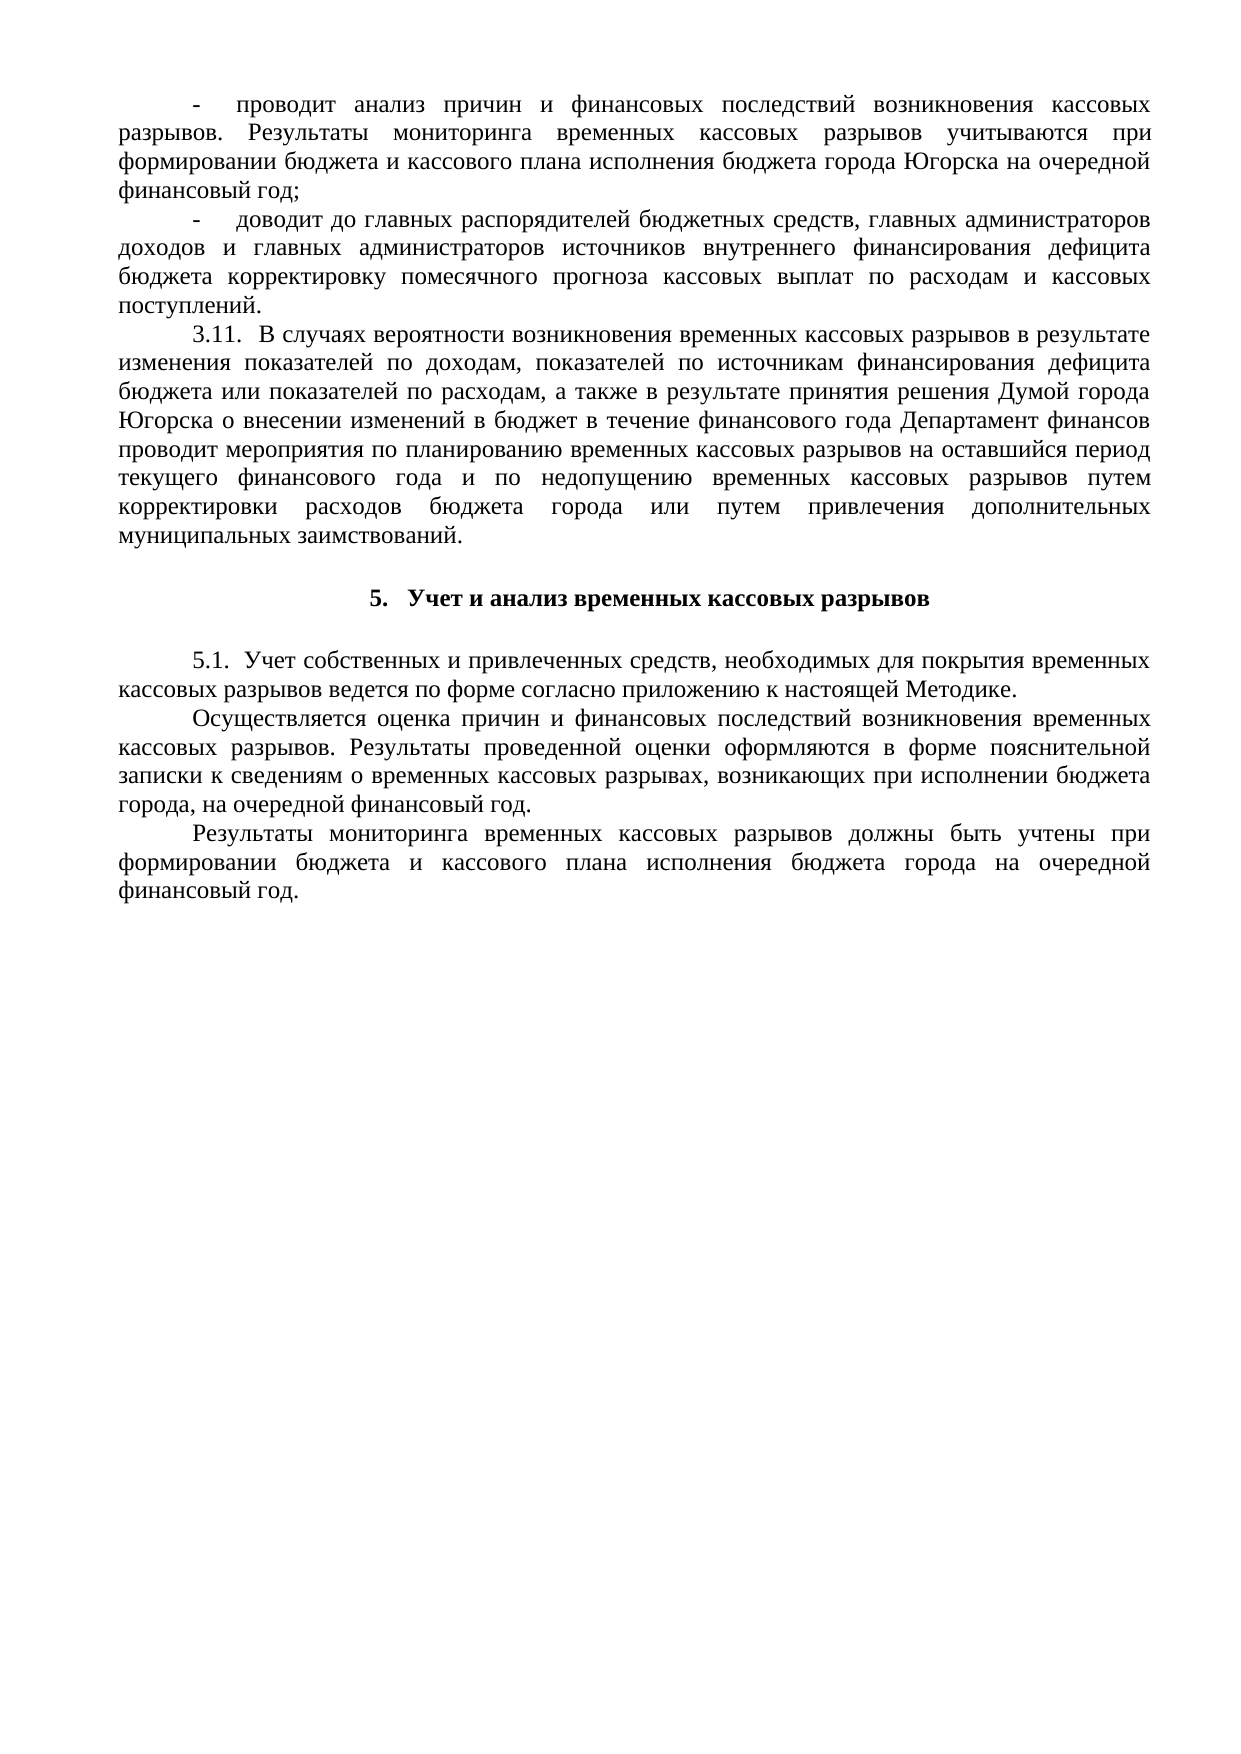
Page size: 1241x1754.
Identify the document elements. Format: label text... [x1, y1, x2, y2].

list Учет и анализ временных кассовых разрывов [148, 583, 1152, 611]
list доводит до главных распорядителей бюджетных средств, главных администраторов доходов и главных администраторов источников внутреннего финансирования дефицита бюджета корректировку помесячного прогноза кассовых выплат по расходам и кассовых поступлений. [118, 204, 1152, 319]
text Осуществляется оценка причин и финансовых последствий возникновения временных кассовых разрывов. Результаты проведенной оценки оформляются в форме пояснительной записки к сведениям о временных кассовых разрывах, возникающих при исполнении бюджета города, на очередной финансовый год. [118, 703, 1152, 818]
list В случаях вероятности возникновения временных кассовых разрывов в результате изменения показателей по доходам, показателей по источникам финансирования дефицита бюджета или показателей по расходам, а также в результате принятия решения Думой города Югорска о внесении изменений в бюджет в течение финансового года Департамент финансов проводит мероприятия по планированию временных кассовых разрывов на оставшийся период текущего финансового года и по недопущению временных кассовых разрывов путем корректировки расходов бюджета города или путем привлечения дополнительных муниципальных заимствований. [118, 319, 1152, 549]
list проводит анализ причин и финансовых последствий возникновения кассовых разрывов. Результаты мониторинга временных кассовых разрывов учитываются при формировании бюджета и кассового плана исполнения бюджета города Югорска на очередной финансовый год; [118, 89, 1152, 204]
list Учет собственных и привлеченных средств, необходимых для покрытия временных кассовых разрывов ведется по форме согласно приложению к настоящей Методике. [118, 646, 1152, 703]
text Результаты мониторинга временных кассовых разрывов должны быть учтены при формировании бюджета и кассового плана исполнения бюджета города на очередной финансовый год. [118, 818, 1152, 904]
